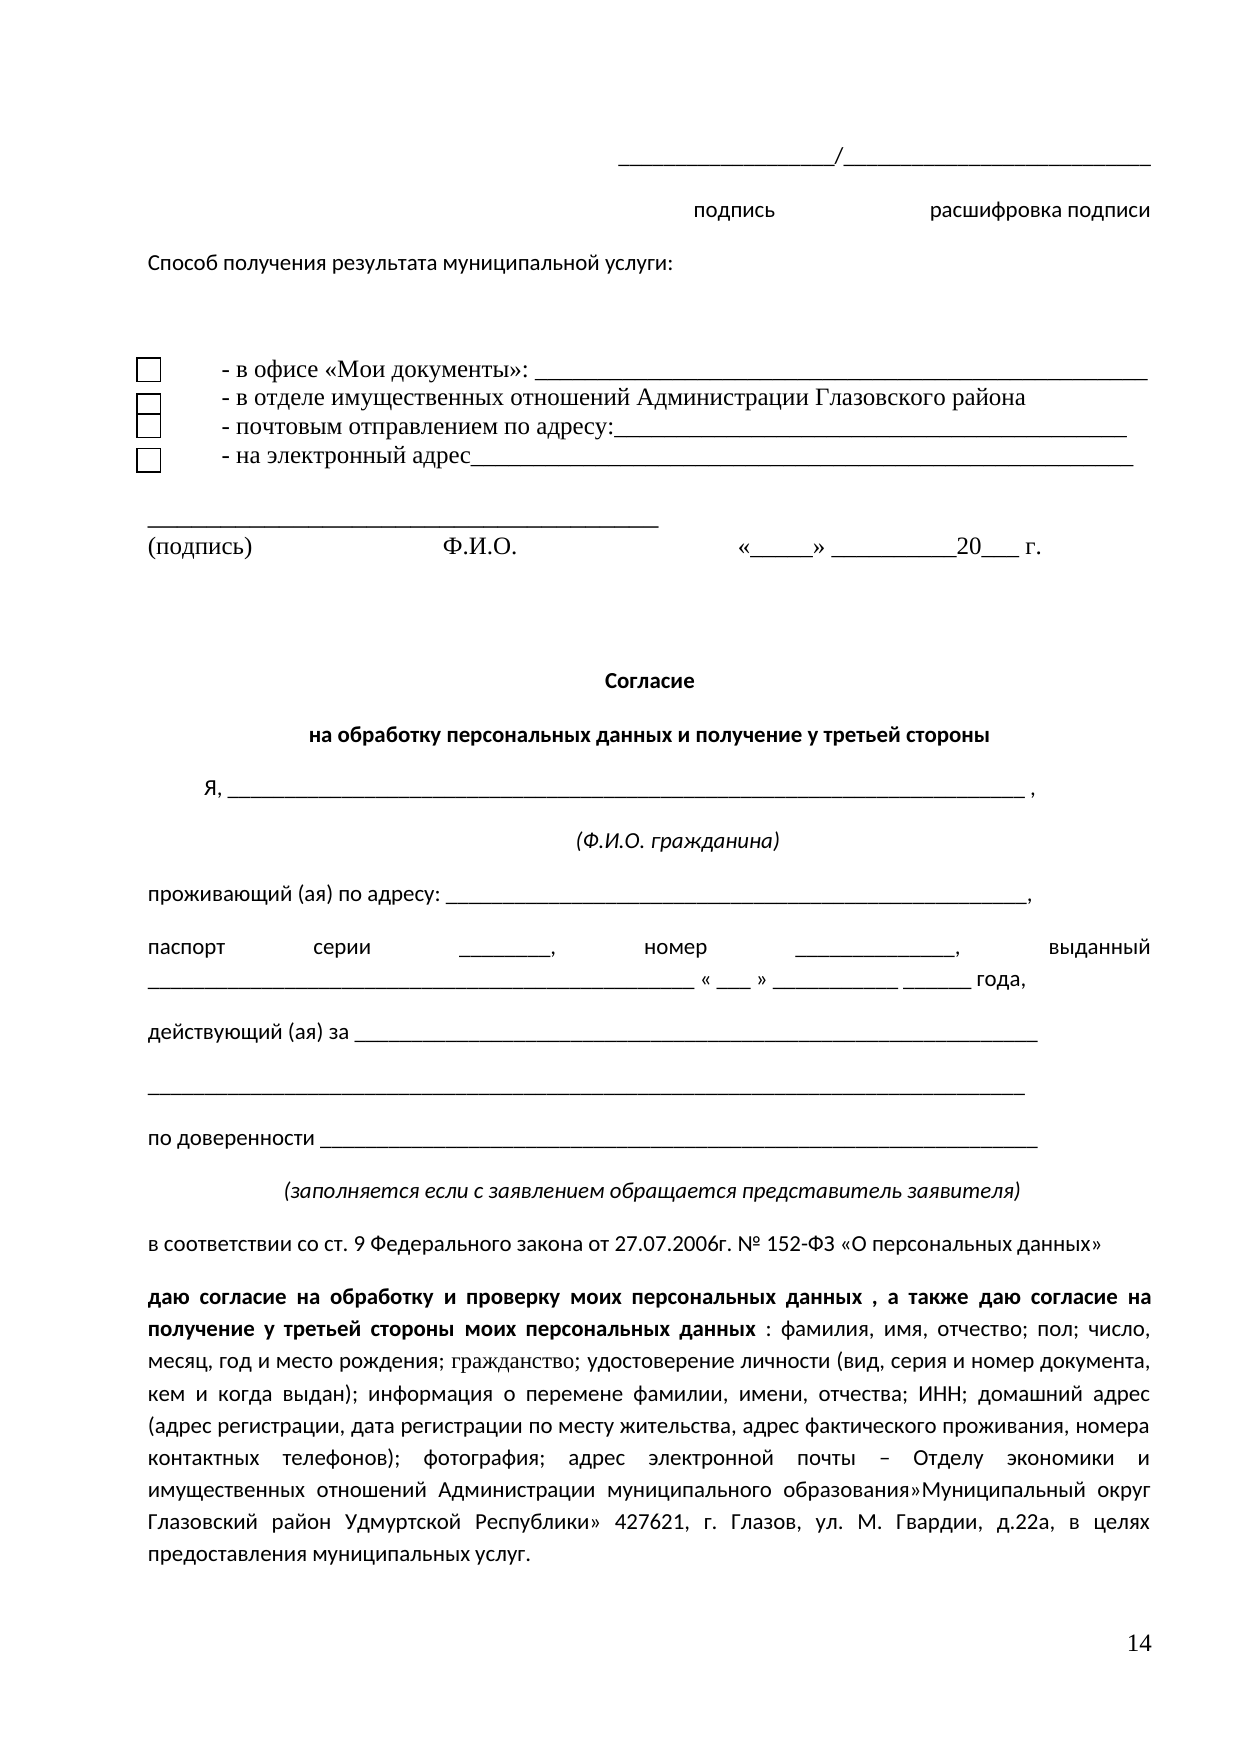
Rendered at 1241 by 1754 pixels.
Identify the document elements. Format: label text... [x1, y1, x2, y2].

text Я, ______________________________________________________________________ , [148, 773, 1152, 801]
text (подпись) Ф.И.О. «_____» __________20___ г. [148, 531, 1152, 560]
text - почтовым отправлением по адресу:_________________________________________ [148, 411, 1152, 440]
text - в офисе «Мои документы»: _________________________________________________ [148, 354, 1152, 382]
text - в отделе имущественных отношений Администрации Глазовского района [148, 382, 1152, 411]
text (заполняется если с заявлением обращается представитель заявителя) [148, 1176, 1152, 1204]
text даю согласие на обработку и проверку моих персональных данных , а также даю согласие на получение у третьей стороны моих персональных данных : фамилия, имя, отчество; пол; число, месяц, год и место рождения; гражданство; удостоверение личности (вид, серия и номер документа, кем и когда выдан); информация о перемене фамилии, имени, отчества; ИНН; домашний адрес (адрес регистрации, дата регистрации по месту жительства, адрес фактического проживания, номера контактных телефонов); фотография; адрес электронной почты – Отделу экономики и имущественных отношений Администрации муниципального образования»Муниципальный округ Глазовский район Удмуртской Республики» 427621, г. Глазов, ул. М. Гвардии, д.22а, в целях предоставления муниципальных услуг. [148, 1282, 1152, 1568]
text действующий (ая) за ____________________________________________________________ [148, 1017, 1152, 1045]
text _____________________________________________________________________________ [148, 1070, 1152, 1098]
text в соответствии со ст. 9 Федерального закона от 27.07.2006г. № 152-ФЗ «О персональных данных» [148, 1229, 1152, 1257]
text ___________________________________ [148, 497, 1152, 531]
text Способ получения результата муниципальной услуги: [148, 248, 1152, 276]
text паспорт серии ________, номер ______________, выданный ________________________________________________ « ___ » ___________ ______ года, [148, 932, 1152, 992]
text подпись расшифровка подписи [148, 195, 1152, 223]
text на обработку персональных данных и получение у третьей стороны [148, 720, 1152, 748]
text по доверенности _______________________________________________________________ [148, 1123, 1152, 1151]
text ___________________/___________________________ [148, 142, 1152, 170]
text Согласие [148, 667, 1152, 695]
text проживающий (ая) по адресу: ___________________________________________________, [148, 879, 1152, 907]
text (Ф.И.О. гражданина) [148, 826, 1152, 854]
text - на электронный адрес_____________________________________________________ [148, 440, 1152, 469]
